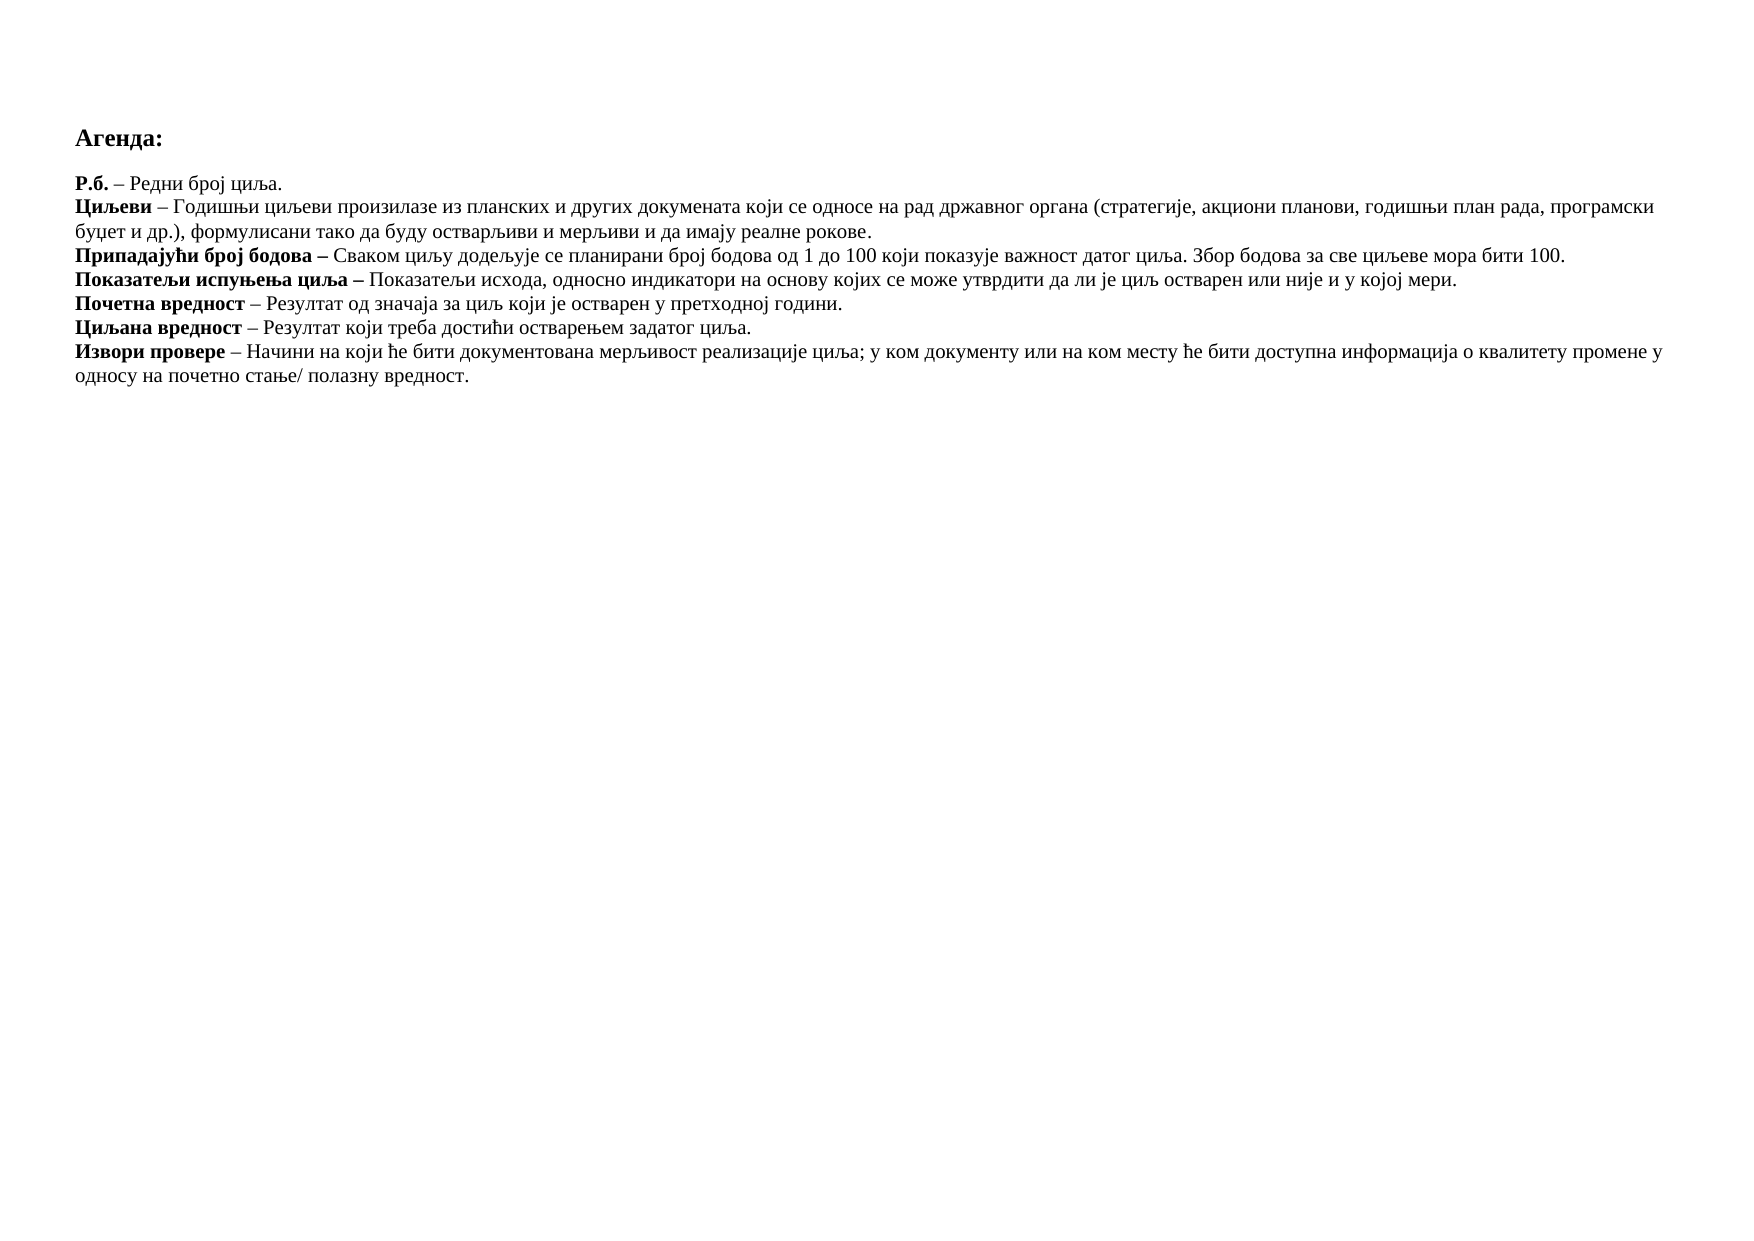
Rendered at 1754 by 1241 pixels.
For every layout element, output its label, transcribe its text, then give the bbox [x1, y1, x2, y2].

text Почетна вредност – Резултат од значаја за циљ који је остварен у претходној години. [75, 291, 1679, 315]
text Агенда: [75, 123, 1679, 151]
text Показатељи испуњења циља – Показатељи исхода, односно индикатори на основу којих се може утврдити да ли је циљ остварен или није и у којој мери. [75, 267, 1679, 291]
text Циљана вредност – Резултат који треба достићи остварењем задатог циља. [75, 315, 1679, 339]
text Р.б. – Редни број циља. [75, 170, 1679, 194]
text Извори провере – Начини на који ће бити документована мерљивост реализације циља; у ком документу или на ком месту ће бити доступна информација о квалитету промене у односу на почетно стање/ полазну вредност. [75, 339, 1679, 387]
text Циљеви – Годишњи циљеви произилазе из планских и других докумената који се односе на рад државног органа (стратегије, акциони планови, годишњи план рада, програмски буџет и др.), формулисани тако да буду остварљиви и мерљиви и да имају реалне рокове. [75, 194, 1679, 243]
text Припадајући број бодова – Сваком циљу додељује се планирани број бодова од 1 до 100 који показује важност датог циља. Збор бодова за све циљеве мора бити 100. [75, 243, 1679, 267]
